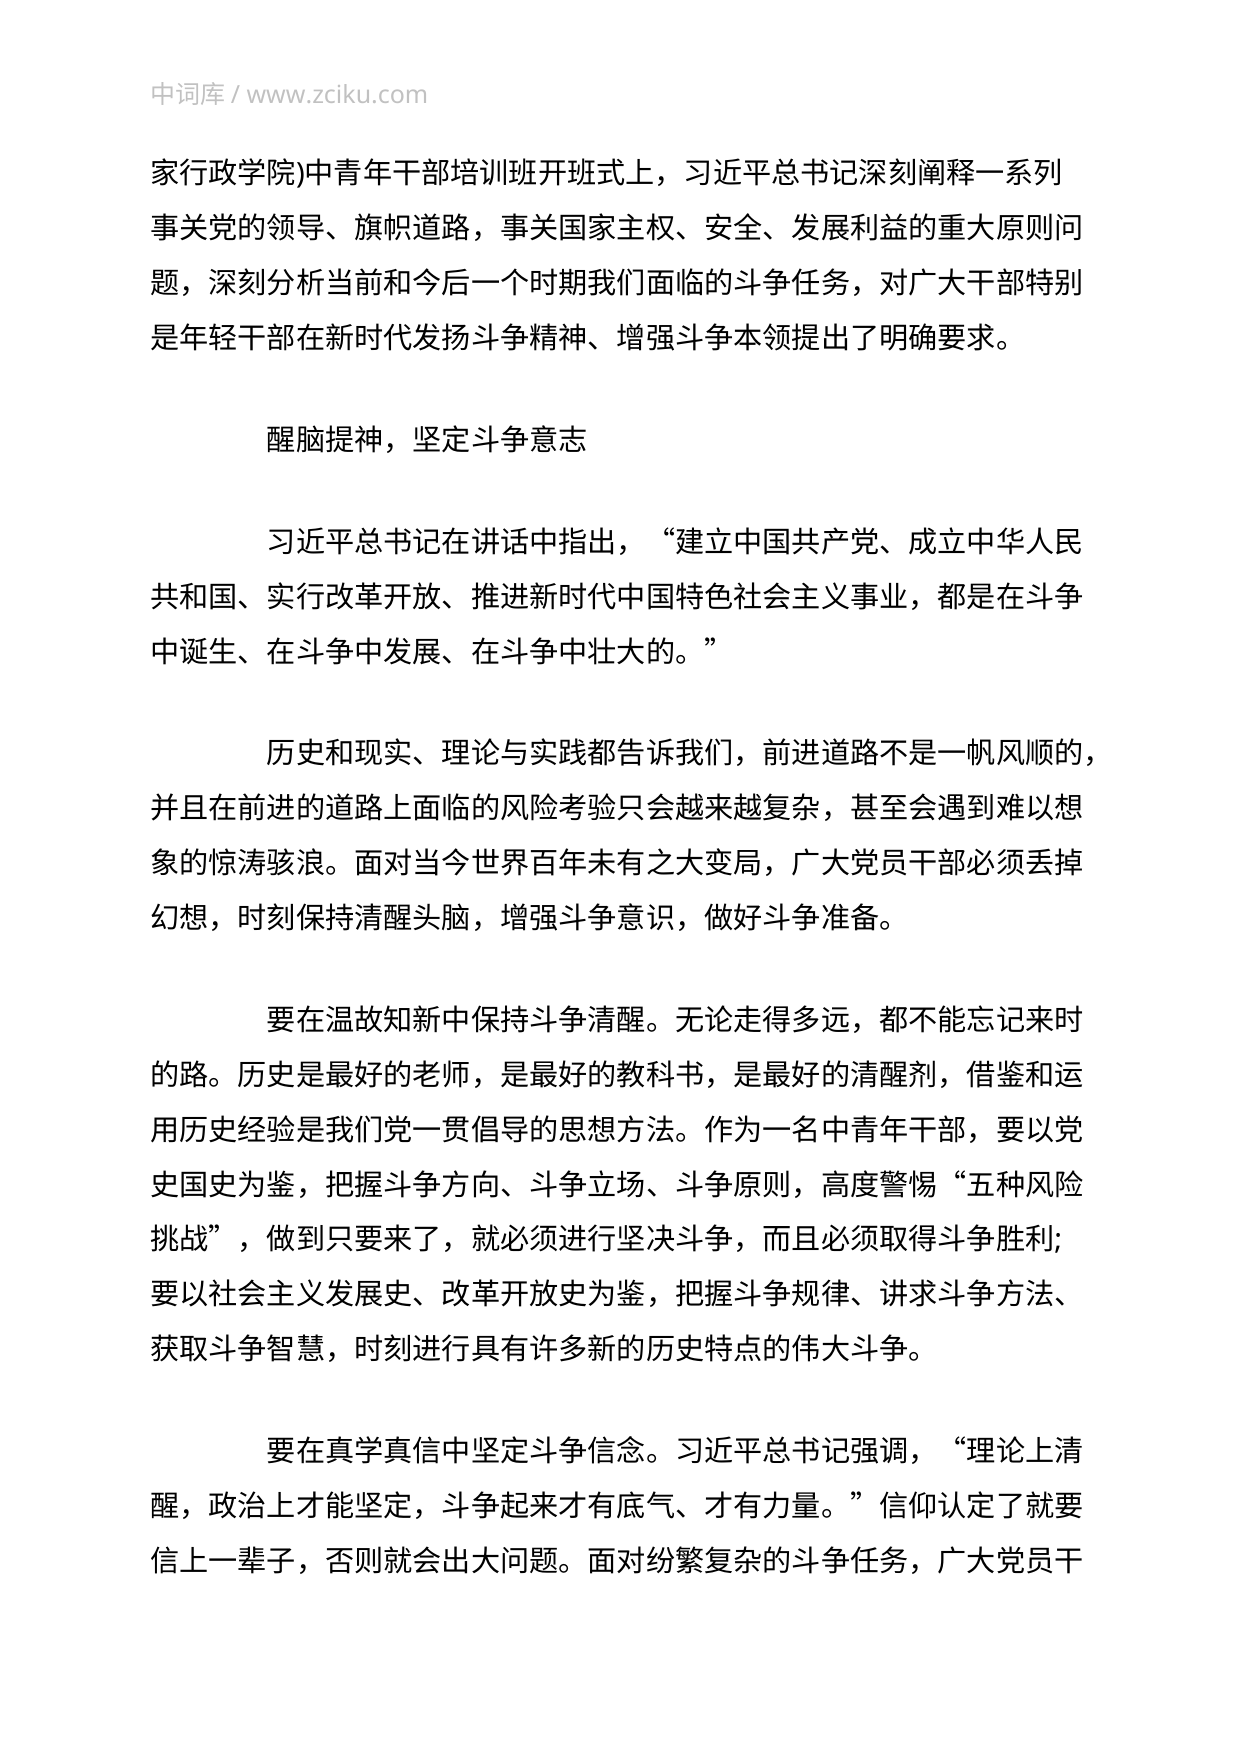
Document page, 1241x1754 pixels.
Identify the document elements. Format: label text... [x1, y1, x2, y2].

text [150, 1428, 1090, 1580]
text 醒脑提神，坚定斗争意志 [150, 417, 1090, 459]
text 历史和现实、理论与实践都告诉我们，前进道路不是一帆风顺的，并且在前进的道路上面临的风险考验只会越来越复杂，甚至会遇到难以想象的惊涛骇浪。面对当今世界百年未有之大变局，广大党员干部必须丢掉幻想，时刻保持清醒头脑，增强斗争意识，做好斗争准备。 [150, 730, 1090, 937]
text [150, 150, 1090, 357]
text 习近平总书记在讲话中指出，“建立中国共产党、成立中华人民共和国、实行改革开放、推进新时代中国特色社会主义事业，都是在斗争中诞生、在斗争中发展、在斗争中壮大的。” [150, 518, 1090, 670]
text 要在温故知新中保持斗争清醒。无论走得多远，都不能忘记来时的路。历史是最好的老师，是最好的教科书，是最好的清醒剂，借鉴和运用历史经验是我们党一贯倡导的思想方法。作为一名中青年干部，要以党史国史为鉴，把握斗争方向、斗争立场、斗争原则，高度警惕“五种风险挑战”，做到只要来了，就必须进行坚决斗争，而且必须取得斗争胜利;要以社会主义发展史、改革开放史为鉴，把握斗争规律、讲求斗争方法、获取斗争智慧，时刻进行具有许多新的历史特点的伟大斗争。 [150, 996, 1090, 1368]
